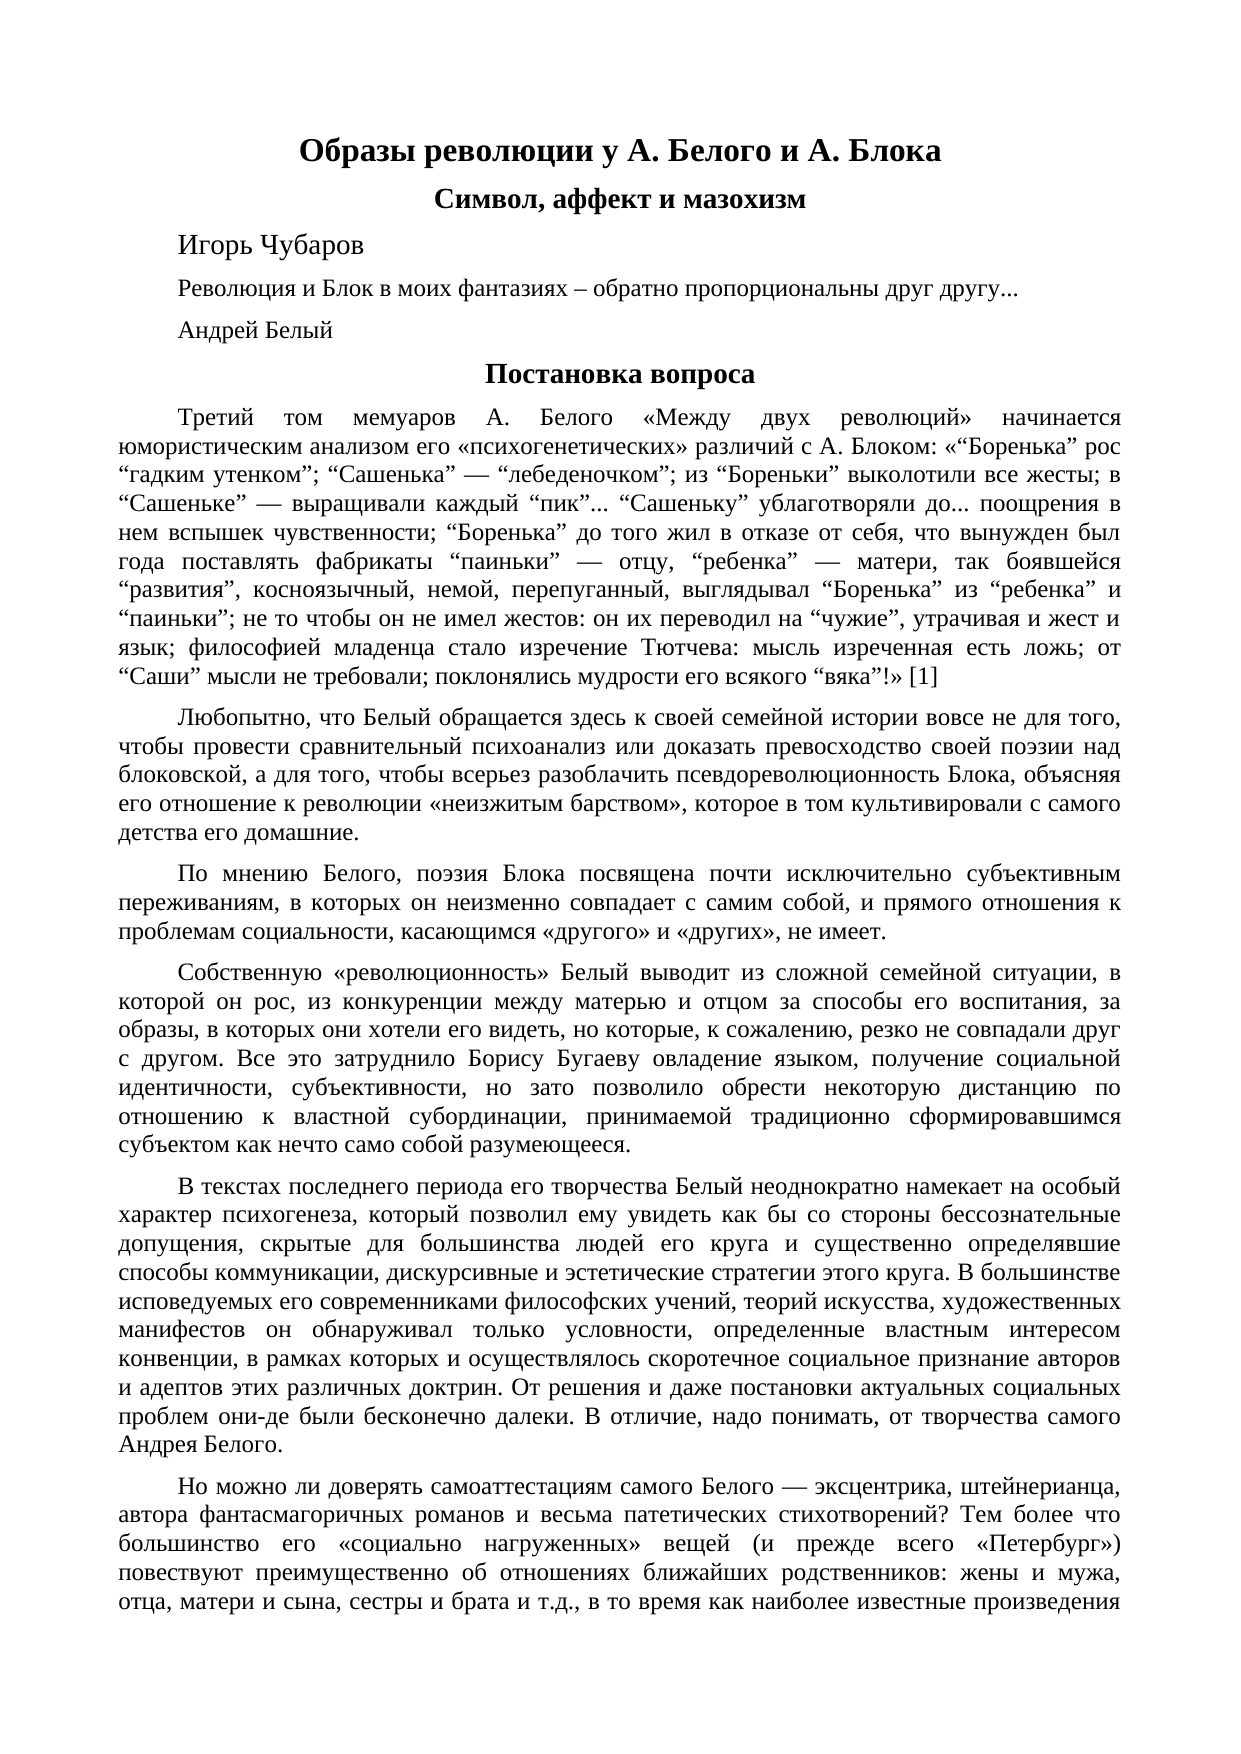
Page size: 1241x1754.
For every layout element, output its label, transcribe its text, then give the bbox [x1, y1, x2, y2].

text Любопытно, что Белый обращается здесь к своей семейной истории вовсе не для того, чтобы провести сравнительный психоанализ или доказать превосходство своей поэзии над блоковской, а для того, чтобы всерьез разоблачить псевдореволюционность Блока, объясняя его отношение к революции «неизжитым барством», которое в том культивировали с самого детства его домашние. [118, 702, 1122, 846]
text Игорь Чубаров [118, 227, 1122, 261]
text В текстах последнего периода его творчества Белый неоднократно намекает на особый характер психогенеза, который позволил ему увидеть как бы со стороны бессознательные допущения, скрытые для большинства людей его круга и существенно определявшие способы коммуникации, дискурсивные и эстетические стратегии этого круга. В большинстве исповедуемых его современниками философских учений, теорий искусства, художественных манифестов он обнаруживал только условности, определенные властным интересом конвенции, в рамках которых и осуществлялось скоротечное социальное признание авторов и адептов этих различных доктрин. От решения и даже постановки актуальных социальных проблем они-де были бесконечно далеки. В отличие, надо понимать, от творчества самого Андрея Белого. [118, 1171, 1122, 1458]
text Образы революции у А. Белого и А. Блока [118, 131, 1122, 169]
text Третий том мемуаров А. Белого «Между двух революций» начинается юмористическим анализом его «психогенетических» различий с А. Блоком: «“Боренька” рос “гадким утенком”; “Сашенька” — “лебеденочком”; из “Бореньки” выколотили все жесты; в “Сашеньке” — выращивали каждый “пик”... “Сашеньку” ублаготворяли до... поощрения в нем вспышек чувственности; “Боренька” до того жил в отказе от себя, что вынужден был года поставлять фабрикаты “паиньки” — отцу, “ребенка” — матери, так боявшейся “развития”, косноязычный, немой, перепуганный, выглядывал “Боренька” из “ребенка” и “паиньки”; не то чтобы он не имел жестов: он их переводил на “чужие”, утрачивая и жест и язык; философией младенца стало изречение Тютчева: мысль изреченная есть ложь; от “Саши” мысли не требовали; поклонялись мудрости его всякого “вяка”!» [1] [118, 402, 1122, 689]
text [118, 1471, 1122, 1614]
text Постановка вопроса [118, 356, 1122, 389]
text Революция и Блок в моих фантазиях – обратно пропорциональны друг другу... [118, 273, 1122, 302]
text Собственную «революционность» Белый выводит из сложной семейной ситуации, в которой он рос, из конкуренции между матерью и отцом за способы его воспитания, за образы, в которых они хотели его видеть, но которые, к сожалению, резко не совпадали друг с другом. Все это затруднило Борису Бугаеву овладение языком, получение социальной идентичности, субъективности, но зато позволило обрести некоторую дистанцию по отношению к властной субординации, принимаемой традиционно сформировавшимся субъектом как нечто само собой разумеющееся. [118, 957, 1122, 1158]
text По мнению Белого, поэзия Блока посвящена почти исключительно субъективным переживаниям, в которых он неизменно совпадает с самим собой, и прямого отношения к проблемам социальности, касающимся «другого» и «других», не имеет. [118, 858, 1122, 944]
text Андрей Белый [118, 315, 1122, 343]
text Символ, аффект и мазохизм [118, 181, 1122, 215]
